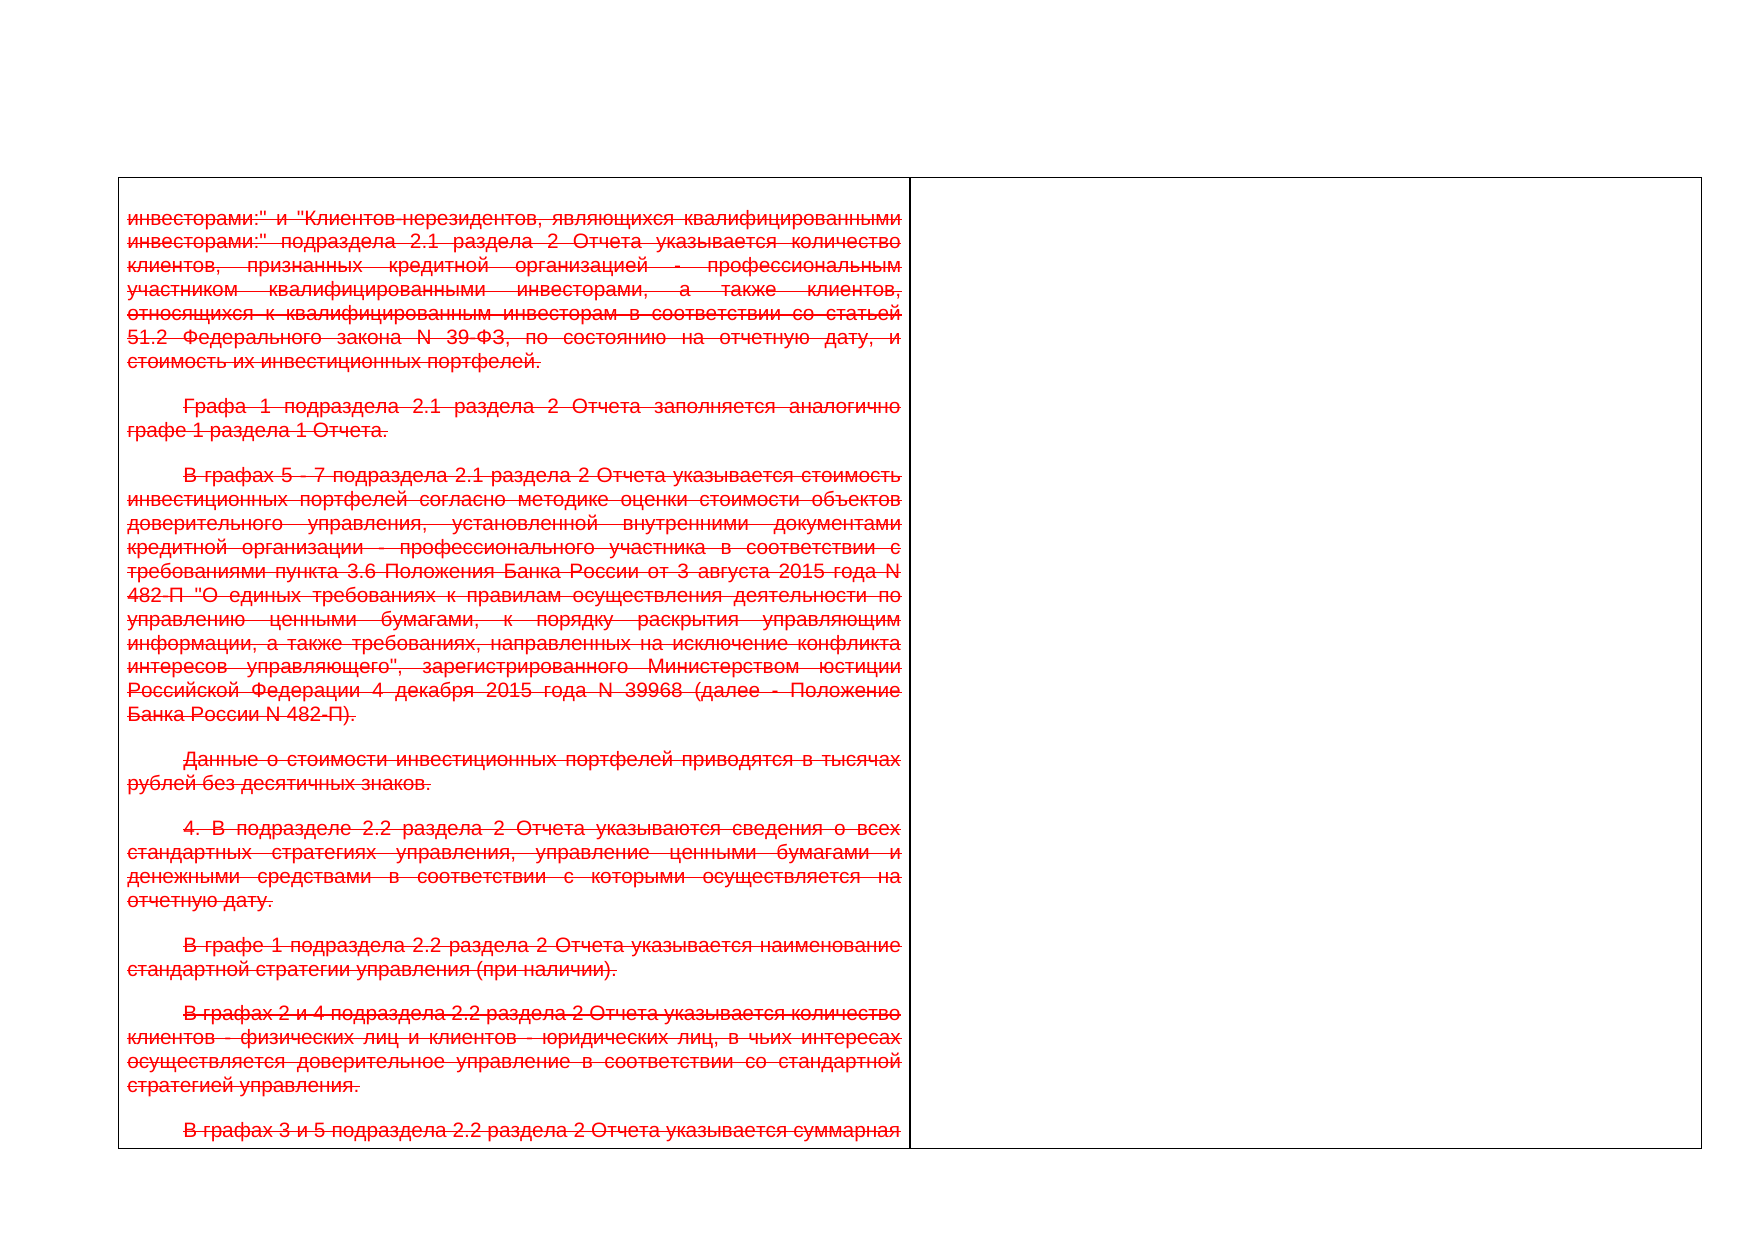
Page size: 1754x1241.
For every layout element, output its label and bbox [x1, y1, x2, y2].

table_cell [119, 178, 909, 1148]
table_cell [911, 178, 1701, 1148]
